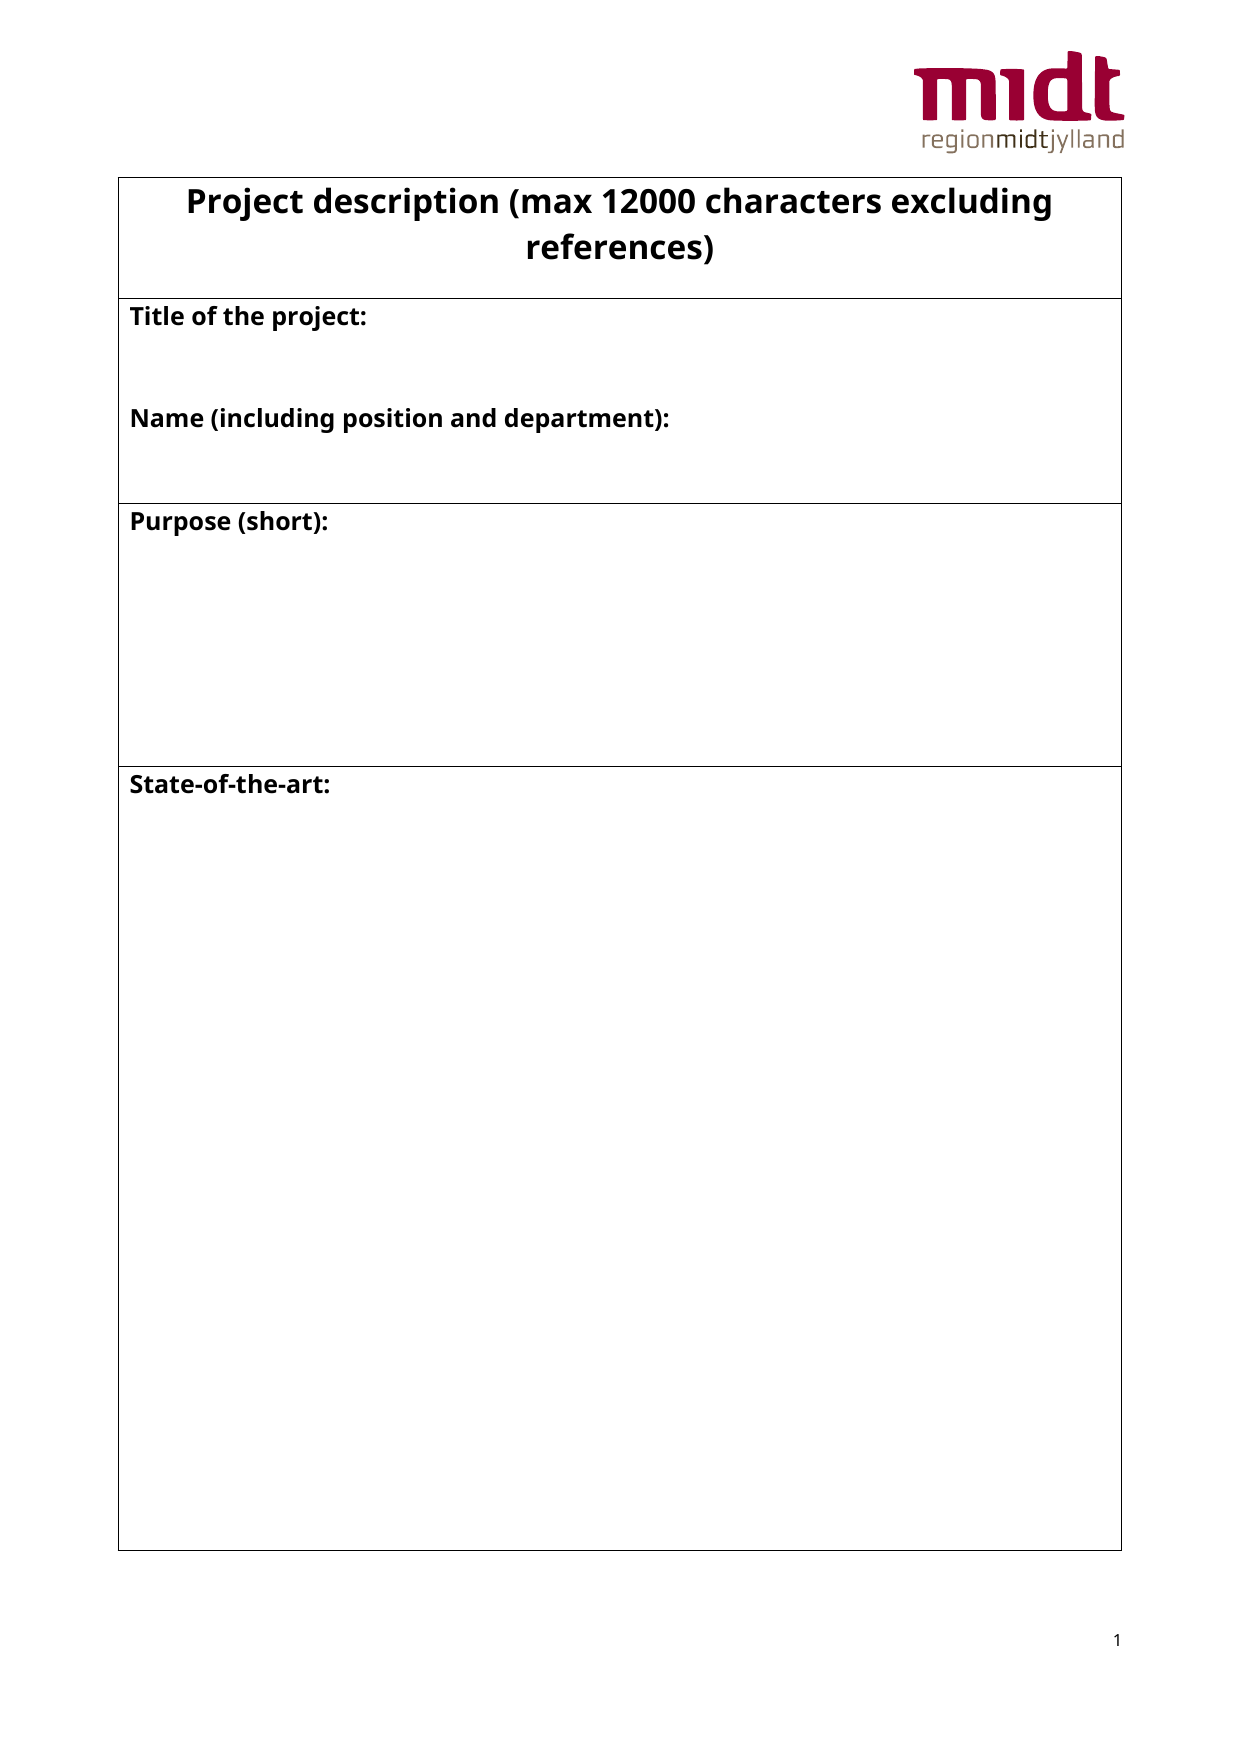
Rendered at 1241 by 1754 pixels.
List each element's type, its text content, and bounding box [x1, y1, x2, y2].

table_cell Purpose (short): [119, 504, 1121, 766]
table_cell State-of-the-art: [119, 767, 1121, 1550]
table_header Project description (max 12000 characters excluding references) [119, 178, 1121, 297]
table_cell Title of the project: Name (including position and department): [119, 299, 1121, 503]
